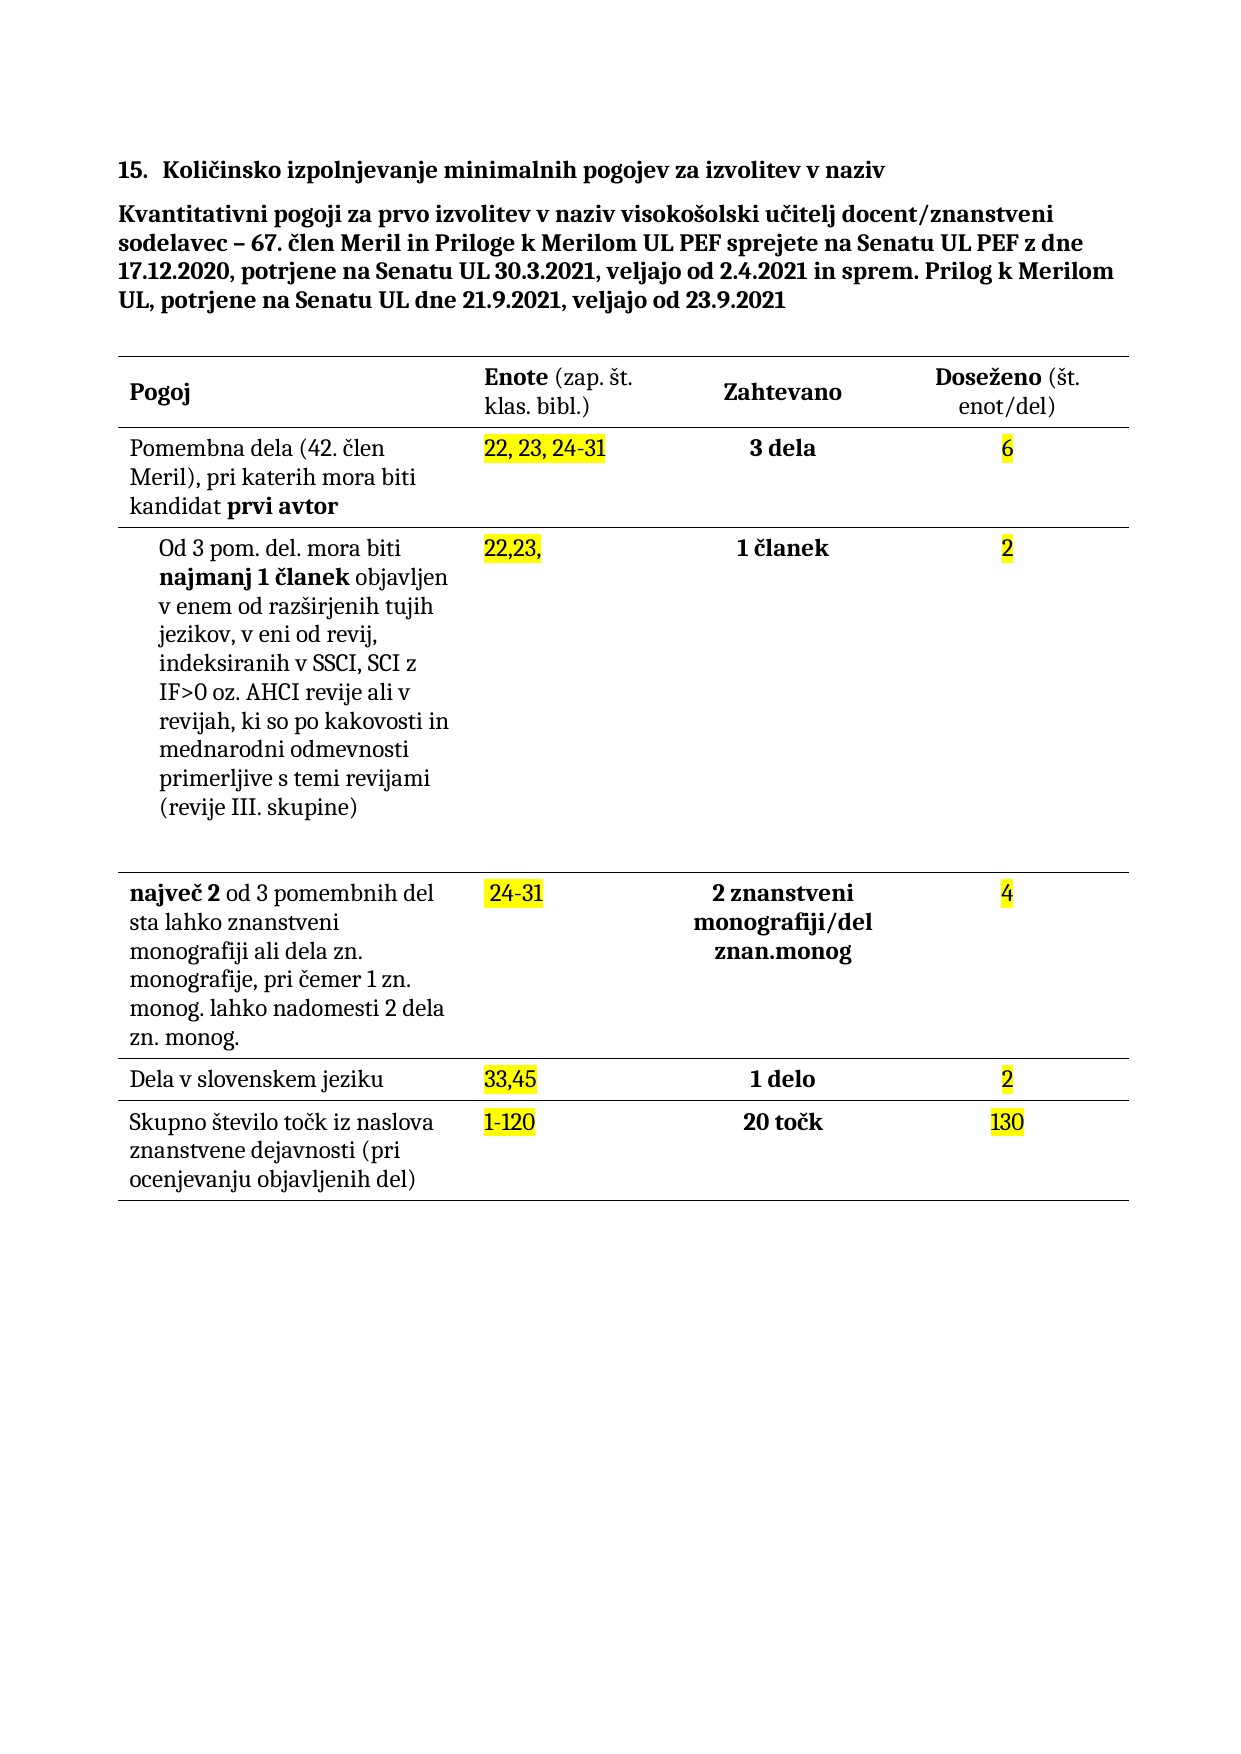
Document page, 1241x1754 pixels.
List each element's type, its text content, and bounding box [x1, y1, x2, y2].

table_cell Od 3 pom. del. mora biti najmanj 1 članek objavljen v enem od razširjenih tujih jezikov, v eni od revij, indeksiranih v SSCI, SCI z IF>0 oz. AHCI revije ali v revijah, ki so po kakovosti in mednarodni odmevnosti primerljive s temi revijami (revije III. skupine) [118, 528, 473, 872]
table_cell Skupno število točk iz naslova znanstvene dejavnosti (pri ocenjevanju objavljenih del) [118, 1101, 473, 1200]
table_header Zahtevano [680, 357, 886, 427]
table_cell Pomembna dela (42. člen Meril), pri katerih mora biti kandidat prvi avtor [118, 428, 473, 527]
table_cell 20 točk [680, 1101, 886, 1200]
table_cell 130 [886, 1101, 1129, 1200]
table_cell 24-31 [473, 873, 680, 1058]
table_cell Dela v slovenskem jeziku [118, 1059, 473, 1100]
table_cell 22, 23, 24-31 [473, 428, 680, 527]
table_cell 1 delo [680, 1059, 886, 1100]
table_cell 1 članek [680, 528, 886, 872]
table_header Doseženo (št. enot/del) [886, 357, 1129, 427]
table_cell 2 znanstveni monografiji/del znan.monog [680, 873, 886, 1058]
table_cell 22,23, [473, 528, 680, 872]
table_cell 33,45 [473, 1059, 680, 1100]
table_cell največ 2 od 3 pomembnih del sta lahko znanstveni monografiji ali dela zn. monografije, pri čemer 1 zn. monog. lahko nadomesti 2 dela zn. monog. [118, 873, 473, 1058]
table_cell 2 [886, 528, 1129, 872]
table_cell 1-120 [473, 1101, 680, 1200]
table_cell 4 [886, 873, 1129, 1058]
text Kvantitativni pogoji za prvo izvolitev v naziv visokošolski učitelj docent/znanstveni sodelavec – 67. člen Meril in Priloge k Merilom UL PEF sprejete na Senatu UL PEF z dne 17.12.2020, potrjene na Senatu UL 30.3.2021, veljajo od 2.4.2021 in sprem. Prilog k Merilom UL, potrjene na Senatu UL dne 21.9.2021, veljajo od 23.9.2021 [118, 200, 1122, 315]
table_header Pogoj [118, 357, 473, 427]
table_cell 6 [886, 428, 1129, 527]
table_header Enote (zap. št. klas. bibl.) [473, 357, 680, 427]
table_cell 3 dela [680, 428, 886, 527]
title 15. Količinsko izpolnjevanje minimalnih pogojev za izvolitev v naziv [118, 156, 1122, 184]
table_cell 2 [886, 1059, 1129, 1100]
